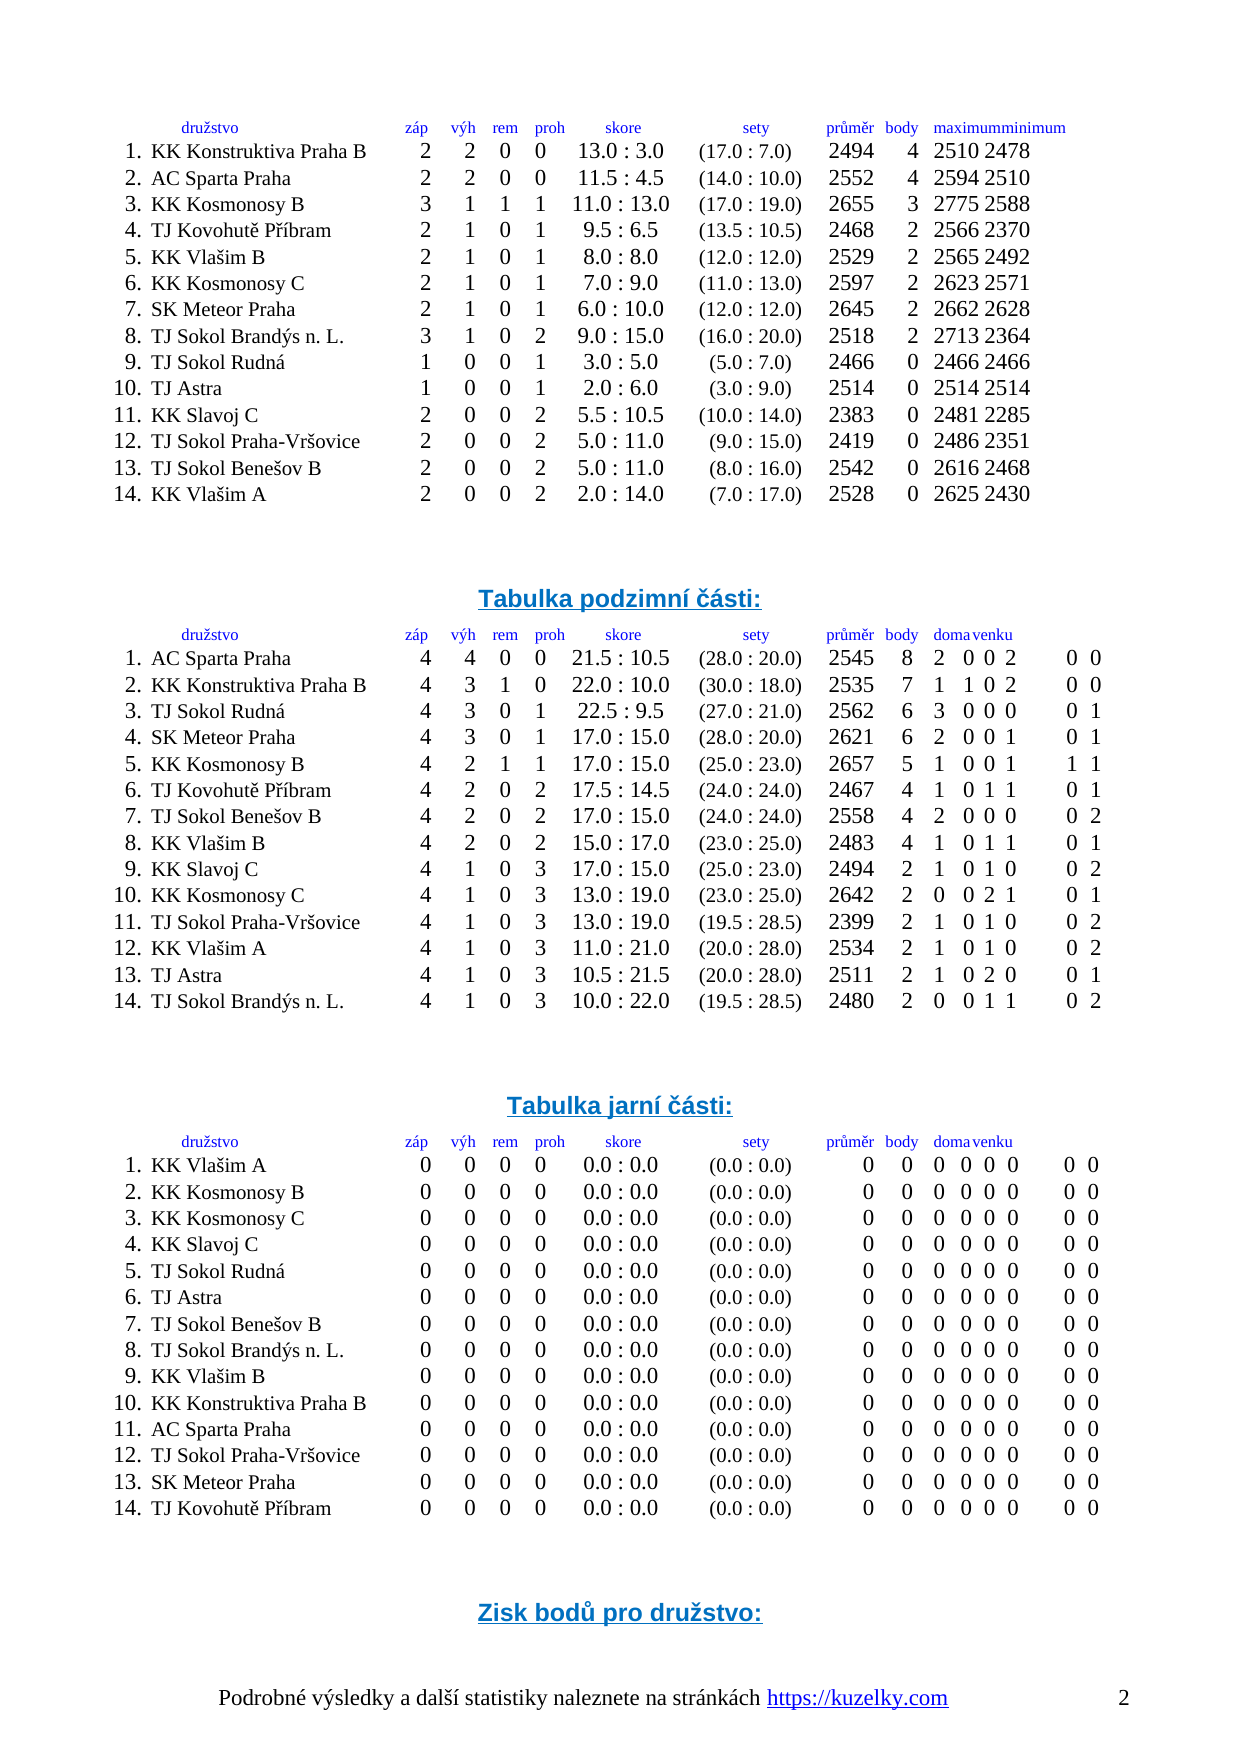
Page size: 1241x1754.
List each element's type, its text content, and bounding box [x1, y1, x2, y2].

text 6. KK Kosmonosy C 2 1 0 1 7.0 : 9.0 (11.0 : 13.0) 2597 2 2623 2571 [106, 269, 1134, 295]
text 5. KK Vlašim B 2 1 0 1 8.0 : 8.0 (12.0 : 12.0) 2529 2 2565 2492 [106, 243, 1134, 269]
text 7. SK Meteor Praha 2 1 0 1 6.0 : 10.0 (12.0 : 12.0) 2645 2 2662 2628 [106, 295, 1134, 322]
text 9. KK Slavoj C 4 1 0 3 17.0 : 15.0 (25.0 : 23.0) 2494 2 1 0 1 0 0 2 [106, 855, 1134, 882]
text 4. SK Meteor Praha 4 3 0 1 17.0 : 15.0 (28.0 : 20.0) 2621 6 2 0 0 1 0 1 [106, 723, 1134, 750]
text 13. TJ Sokol Benešov B 2 0 0 2 5.0 : 11.0 (8.0 : 16.0) 2542 0 2616 2468 [106, 453, 1134, 480]
text 3. KK Kosmonosy B 3 1 1 1 11.0 : 13.0 (17.0 : 19.0) 2655 3 2775 2588 [106, 190, 1134, 216]
text 8. TJ Sokol Brandýs n. L. 0 0 0 0 0.0 : 0.0 (0.0 : 0.0) 0 0 0 0 0 0 0 0 [106, 1336, 1134, 1362]
text družstvo záp výh rem proh skore sety průměr body doma venku [106, 1132, 1134, 1151]
text Tabulka jarní části: [94, 1091, 1145, 1120]
text 12. KK Vlašim A 4 1 0 3 11.0 : 21.0 (20.0 : 28.0) 2534 2 1 0 1 0 0 2 [106, 934, 1134, 961]
text 13. TJ Astra 4 1 0 3 10.5 : 21.5 (20.0 : 28.0) 2511 2 1 0 2 0 0 1 [106, 961, 1134, 987]
text 1. KK Konstruktiva Praha B 2 2 0 0 13.0 : 3.0 (17.0 : 7.0) 2494 4 2510 2478 [106, 137, 1134, 164]
text 6. TJ Astra 0 0 0 0 0.0 : 0.0 (0.0 : 0.0) 0 0 0 0 0 0 0 0 [106, 1283, 1134, 1309]
text 4. KK Slavoj C 0 0 0 0 0.0 : 0.0 (0.0 : 0.0) 0 0 0 0 0 0 0 0 [106, 1231, 1134, 1257]
text 8. KK Vlašim B 4 2 0 2 15.0 : 17.0 (23.0 : 25.0) 2483 4 1 0 1 1 0 1 [106, 829, 1134, 855]
text 14. TJ Kovohutě Příbram 0 0 0 0 0.0 : 0.0 (0.0 : 0.0) 0 0 0 0 0 0 0 0 [106, 1494, 1134, 1520]
text 14. KK Vlašim A 2 0 0 2 2.0 : 14.0 (7.0 : 17.0) 2528 0 2625 2430 [106, 480, 1134, 506]
text družstvo záp výh rem proh skore sety průměr body doma venku [106, 625, 1134, 644]
text 11. TJ Sokol Praha-Vršovice 4 1 0 3 13.0 : 19.0 (19.5 : 28.5) 2399 2 1 0 1 0 0 2 [106, 908, 1134, 934]
text 13. SK Meteor Praha 0 0 0 0 0.0 : 0.0 (0.0 : 0.0) 0 0 0 0 0 0 0 0 [106, 1468, 1134, 1494]
text 1. AC Sparta Praha 4 4 0 0 21.5 : 10.5 (28.0 : 20.0) 2545 8 2 0 0 2 0 0 [106, 644, 1134, 671]
text 8. TJ Sokol Brandýs n. L. 3 1 0 2 9.0 : 15.0 (16.0 : 20.0) 2518 2 2713 2364 [106, 322, 1134, 348]
text 10. KK Konstruktiva Praha B 0 0 0 0 0.0 : 0.0 (0.0 : 0.0) 0 0 0 0 0 0 0 0 [106, 1389, 1134, 1415]
text 14. TJ Sokol Brandýs n. L. 4 1 0 3 10.0 : 22.0 (19.5 : 28.5) 2480 2 0 0 1 1 0 2 [106, 987, 1134, 1013]
text 11. KK Slavoj C 2 0 0 2 5.5 : 10.5 (10.0 : 14.0) 2383 0 2481 2285 [106, 401, 1134, 427]
text 3. KK Kosmonosy C 0 0 0 0 0.0 : 0.0 (0.0 : 0.0) 0 0 0 0 0 0 0 0 [106, 1204, 1134, 1231]
text 2. KK Konstruktiva Praha B 4 3 1 0 22.0 : 10.0 (30.0 : 18.0) 2535 7 1 1 0 2 0 0 [106, 671, 1134, 697]
text 10. KK Kosmonosy C 4 1 0 3 13.0 : 19.0 (23.0 : 25.0) 2642 2 0 0 2 1 0 1 [106, 882, 1134, 908]
text 7. TJ Sokol Benešov B 0 0 0 0 0.0 : 0.0 (0.0 : 0.0) 0 0 0 0 0 0 0 0 [106, 1309, 1134, 1336]
text 10. TJ Astra 1 0 0 1 2.0 : 6.0 (3.0 : 9.0) 2514 0 2514 2514 [106, 374, 1134, 401]
text 7. TJ Sokol Benešov B 4 2 0 2 17.0 : 15.0 (24.0 : 24.0) 2558 4 2 0 0 0 0 2 [106, 802, 1134, 829]
text 5. KK Kosmonosy B 4 2 1 1 17.0 : 15.0 (25.0 : 23.0) 2657 5 1 0 0 1 1 1 [106, 750, 1134, 776]
text 12. TJ Sokol Praha-Vršovice 2 0 0 2 5.0 : 11.0 (9.0 : 15.0) 2419 0 2486 2351 [106, 427, 1134, 453]
text 12. TJ Sokol Praha-Vršovice 0 0 0 0 0.0 : 0.0 (0.0 : 0.0) 0 0 0 0 0 0 0 0 [106, 1441, 1134, 1468]
text 2. AC Sparta Praha 2 2 0 0 11.5 : 4.5 (14.0 : 10.0) 2552 4 2594 2510 [106, 164, 1134, 190]
text Tabulka podzimní části: [94, 584, 1145, 613]
text 6. TJ Kovohutě Příbram 4 2 0 2 17.5 : 14.5 (24.0 : 24.0) 2467 4 1 0 1 1 0 1 [106, 776, 1134, 802]
text 1. KK Vlašim A 0 0 0 0 0.0 : 0.0 (0.0 : 0.0) 0 0 0 0 0 0 0 0 [106, 1151, 1134, 1178]
text družstvo záp výh rem proh skore sety průměr body maximum minimum [106, 118, 1134, 137]
text 11. AC Sparta Praha 0 0 0 0 0.0 : 0.0 (0.0 : 0.0) 0 0 0 0 0 0 0 0 [106, 1415, 1134, 1441]
text Zisk bodů pro družstvo: [94, 1598, 1145, 1627]
text 4. TJ Kovohutě Příbram 2 1 0 1 9.5 : 6.5 (13.5 : 10.5) 2468 2 2566 2370 [106, 216, 1134, 243]
text 2. KK Kosmonosy B 0 0 0 0 0.0 : 0.0 (0.0 : 0.0) 0 0 0 0 0 0 0 0 [106, 1178, 1134, 1204]
text 5. TJ Sokol Rudná 0 0 0 0 0.0 : 0.0 (0.0 : 0.0) 0 0 0 0 0 0 0 0 [106, 1257, 1134, 1283]
text 9. KK Vlašim B 0 0 0 0 0.0 : 0.0 (0.0 : 0.0) 0 0 0 0 0 0 0 0 [106, 1362, 1134, 1389]
text 3. TJ Sokol Rudná 4 3 0 1 22.5 : 9.5 (27.0 : 21.0) 2562 6 3 0 0 0 0 1 [106, 697, 1134, 723]
text 9. TJ Sokol Rudná 1 0 0 1 3.0 : 5.0 (5.0 : 7.0) 2466 0 2466 2466 [106, 348, 1134, 374]
